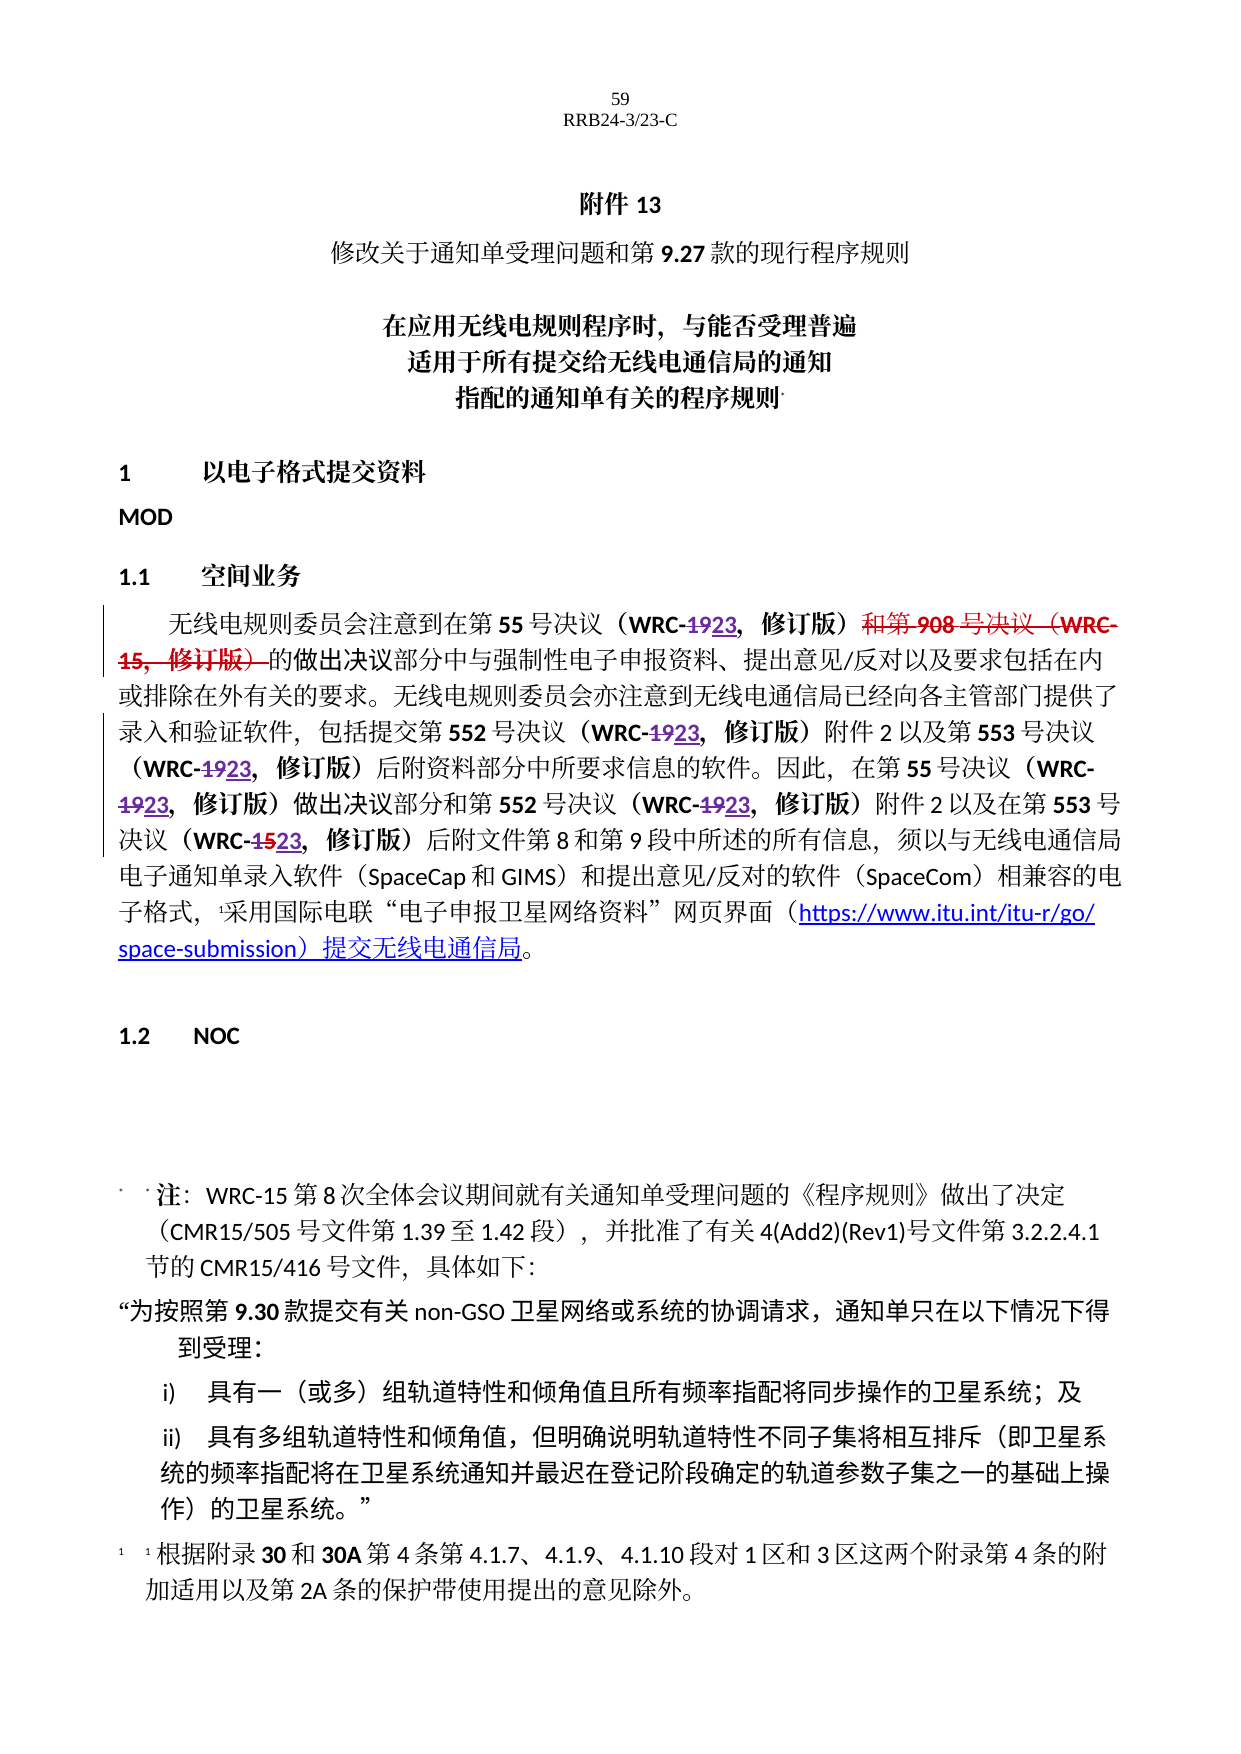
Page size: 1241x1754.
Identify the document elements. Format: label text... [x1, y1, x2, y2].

text 修改关于通知单受理问题和第9.27款的现行程序规则 [118, 234, 1122, 269]
text 无线电规则委员会注意到在第55号决议（WRC-，修订版）的做出决议部分中与强制性电子申报资料、提出意见/反对以及要求包括在内或排除在外有关的要求。无线电规则委员会亦注意到无线电通信局已经向各主管部门提供了录入和验证软件，包括提交第552号决议（WRC-，修订版）附件2以及第553号决议（WRC-，修订版）后附资料部分中所要求信息的软件。因此，在第55号决议（WRC-，修订版）做出决议部分和第552号决议（WRC-，修订版）附件2以及在第553号决议（WRC-，修订版）后附文件第8和第9段中所述的所有信息，须以与无线电通信局电子通知单录入软件（SpaceCap和GIMS）和提出意见/反对的软件（SpaceCom）相兼容的电子格式，1采用国际电联“电子申报卫星网络资料”网页界面（https://www.itu.int/itu-r/go/space-submission）提交无线电通信局。 [118, 605, 1122, 965]
text 1.2 NOC [118, 1020, 1122, 1051]
text 1.1 空间业务 [118, 556, 1122, 592]
text 1 以电子格式提交资料 [118, 452, 1122, 488]
text 在应用无线电规则程序时，与能否受理普遍 适用于所有提交给无线电通信局的通知 指配的通知单有关的程序规则* [118, 307, 1122, 415]
text MOD [118, 501, 1122, 531]
text 附件 13 [118, 185, 1122, 221]
